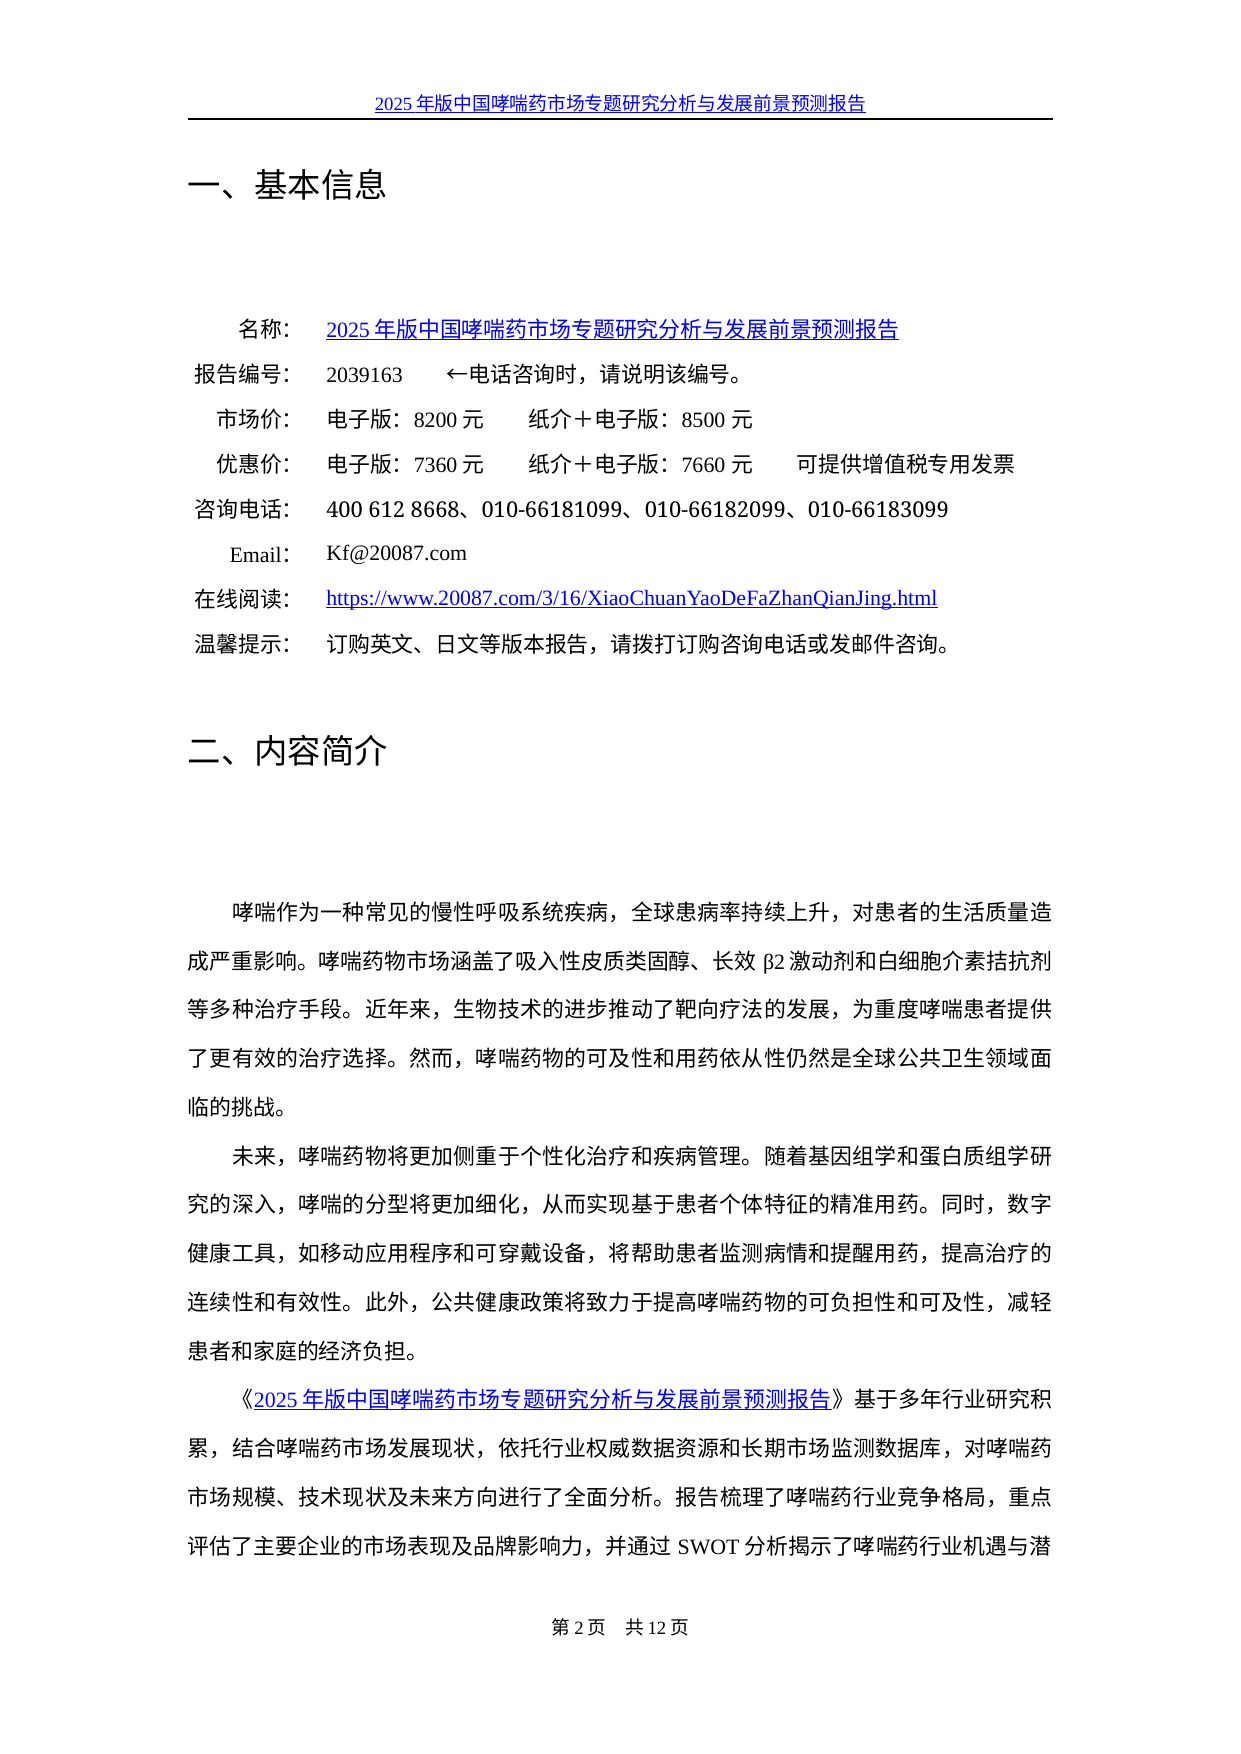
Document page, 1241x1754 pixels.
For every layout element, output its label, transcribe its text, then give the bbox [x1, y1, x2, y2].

table_cell 咨询电话： [167, 492, 315, 537]
table_cell 电子版：7360 元 纸介＋电子版：7660 元 可提供增值税专用发票 [315, 447, 1073, 492]
table_cell Kf@20087.com [315, 537, 1073, 582]
table_header 名称： [167, 312, 315, 357]
table_cell [315, 582, 1073, 627]
title 一、基本信息 [187, 150, 1053, 215]
table_header 2025年版中国哮喘药市场专题研究分析与发展前景预测报告 [315, 312, 1073, 357]
table_cell 在线阅读： [167, 582, 315, 627]
table_cell 电子版：8200 元 纸介＋电子版：8500 元 [315, 402, 1073, 447]
table_cell 400 612 8668、010-66181099、010-66182099、010-66183099 [315, 492, 1073, 537]
table_cell Email： [167, 537, 315, 582]
table_cell 报告编号： [167, 357, 315, 402]
table_cell 市场价： [167, 402, 315, 447]
table_cell 温馨提示： [167, 627, 315, 672]
table_cell 订购英文、日文等版本报告，请拨打订购咨询电话或发邮件咨询。 [315, 627, 1073, 672]
table_cell 优惠价： [167, 447, 315, 492]
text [187, 894, 1053, 1561]
table_cell 2039163 ←电话咨询时，请说明该编号。 [315, 357, 1073, 402]
title 二、内容简介 [187, 717, 1053, 782]
